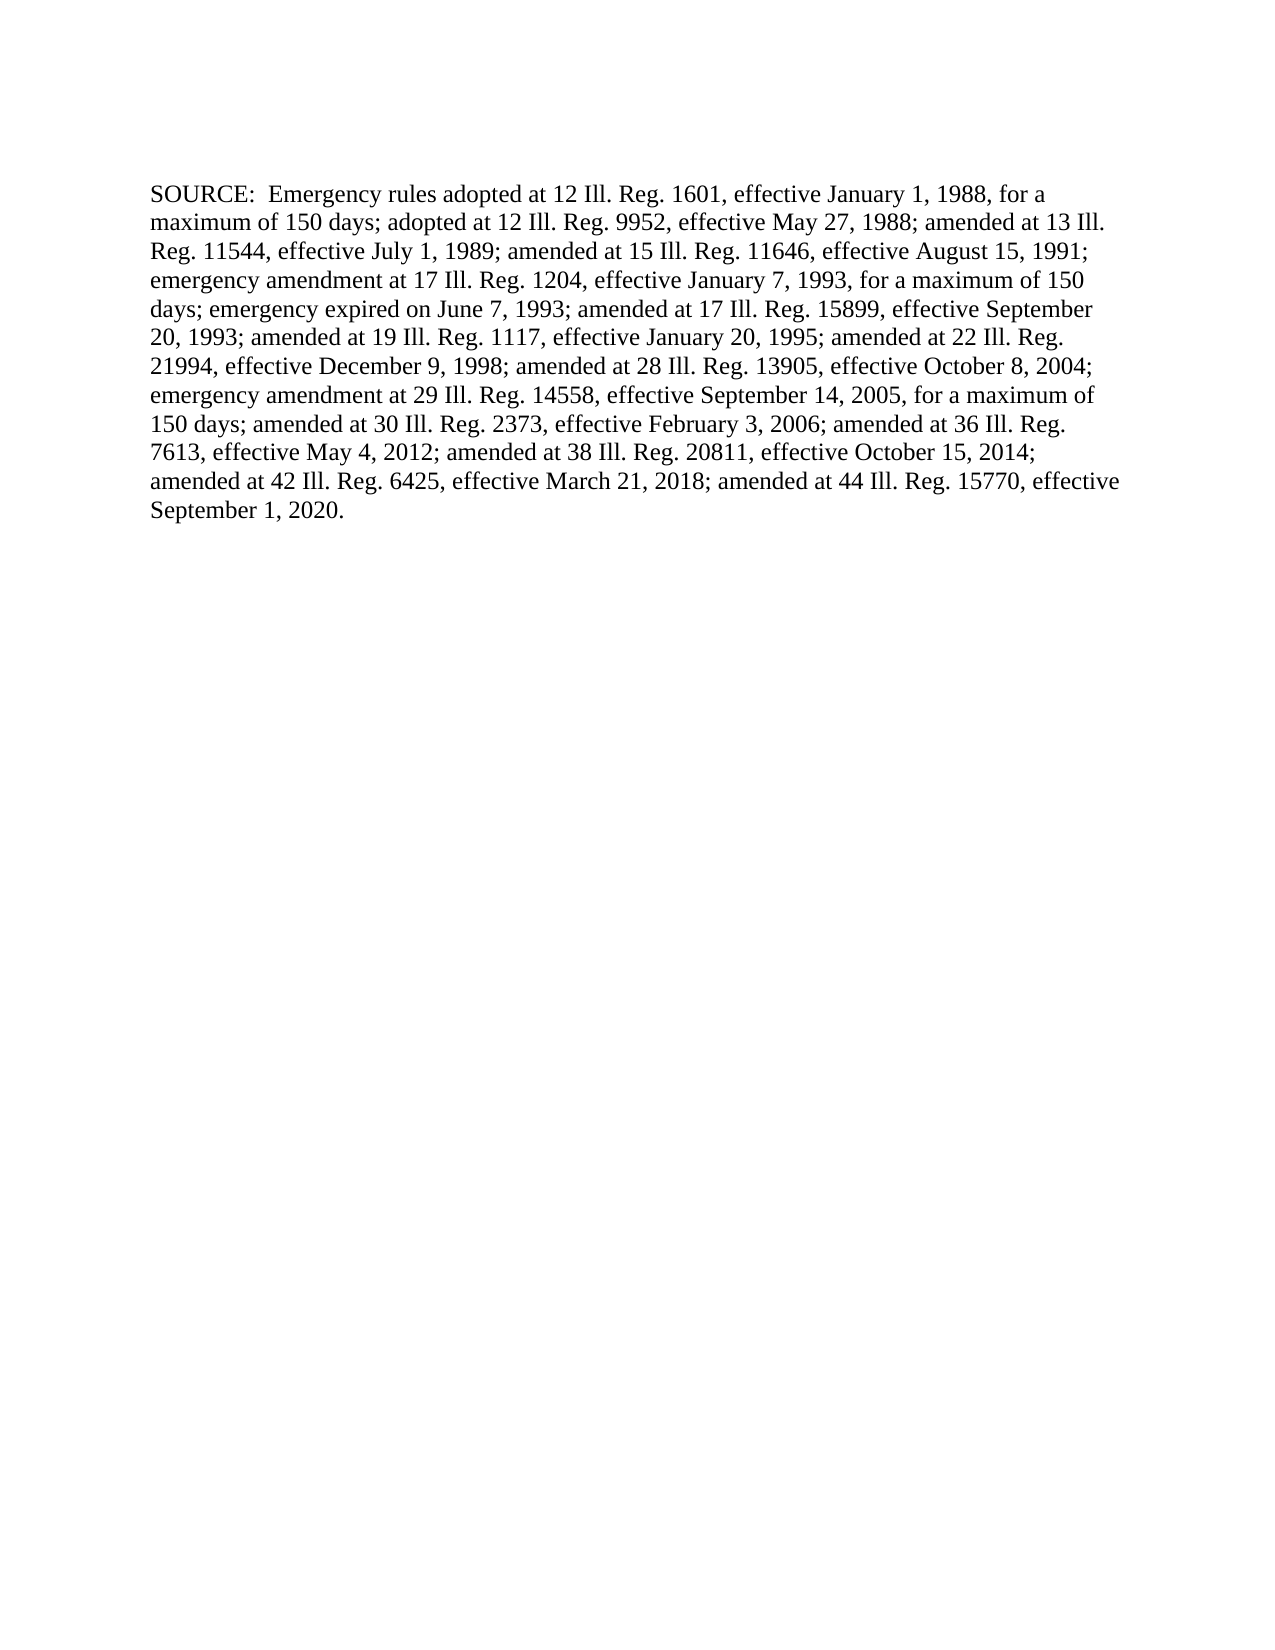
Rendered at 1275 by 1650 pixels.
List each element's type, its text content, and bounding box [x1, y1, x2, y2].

text SOURCE: Emergency rules adopted at 12 Ill. Reg. 1601, effective January 1, 1988, for a maximum of 150 days; adopted at 12 Ill. Reg. 9952, effective May 27, 1988; amended at 13 Ill. Reg. 11544, effective July 1, 1989; amended at 15 Ill. Reg. 11646, effective August 15, 1991; emergency amendment at 17 Ill. Reg. 1204, effective January 7, 1993, for a maximum of 150 days; emergency expired on June 7, 1993; amended at 17 Ill. Reg. 15899, effective September 20, 1993; amended at 19 Ill. Reg. 1117, effective January 20, 1995; amended at 22 Ill. Reg. 21994, effective December 9, 1998; amended at 28 Ill. Reg. 13905, effective October 8, 2004; emergency amendment at 29 Ill. Reg. 14558, effective September 14, 2005, for a maximum of 150 days; amended at 30 Ill. Reg. 2373, effective February 3, 2006; amended at 36 Ill. Reg. 7613, effective May 4, 2012; amended at 38 Ill. Reg. 20811, effective October 15, 2014; amended at 42 Ill. Reg. 6425, effective March 21, 2018; amended at 44 Ill. Reg. 15770, effective September 1, 2020. [150, 179, 1125, 524]
